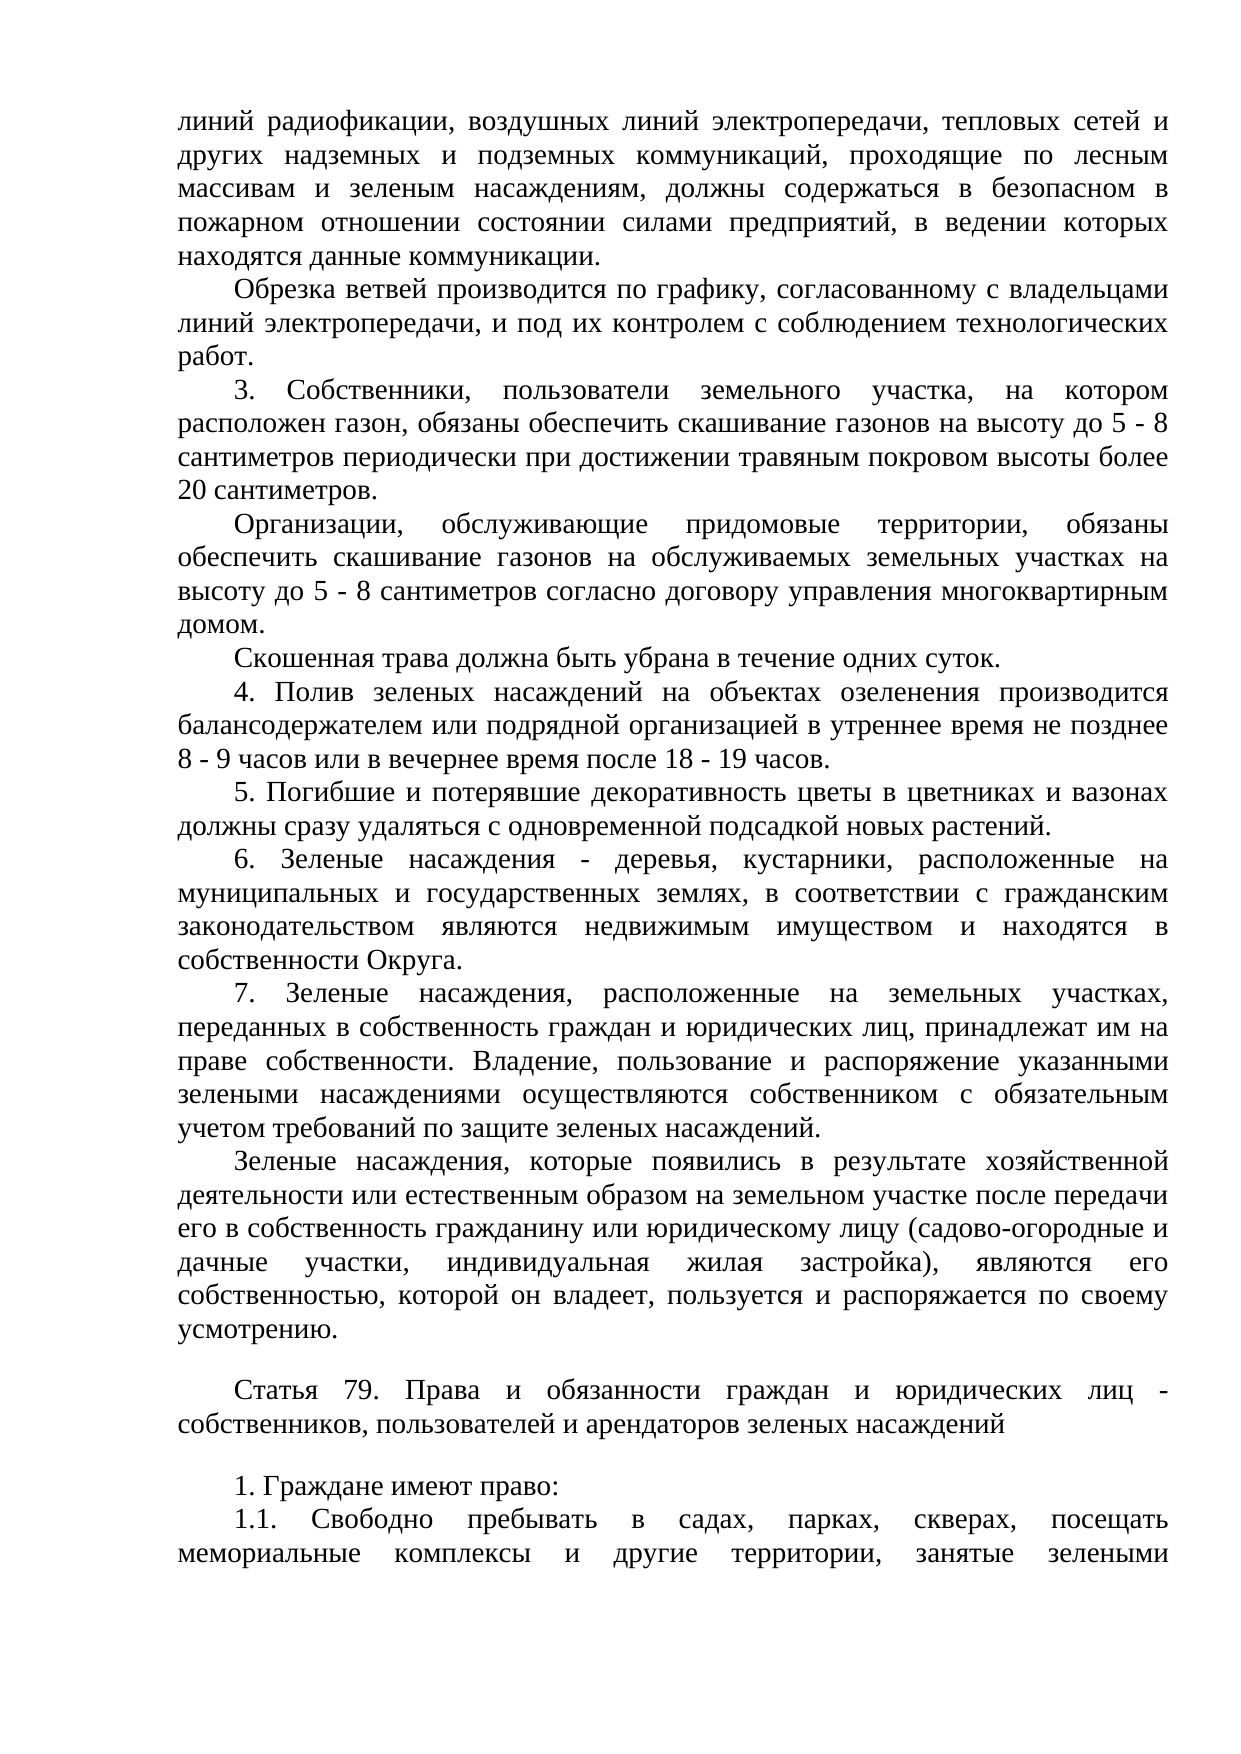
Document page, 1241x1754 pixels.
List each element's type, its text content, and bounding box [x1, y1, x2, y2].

text 1. Граждане имеют право: [177, 1468, 1169, 1501]
text Статья 79. Права и обязанности граждан и юридических лиц - собственников, пользователей и арендаторов зеленых насаждений [177, 1372, 1169, 1439]
text Обрезка ветвей производится по графику, согласованному с владельцами линий электропередачи, и под их контролем с соблюдением технологических работ. [177, 271, 1169, 372]
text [177, 103, 1169, 271]
text 7. Зеленые насаждения, расположенные на земельных участках, переданных в собственность граждан и юридических лиц, принадлежат им на праве собственности. Владение, пользование и распоряжение указанными зелеными насаждениями осуществляются собственником с обязательным учетом требований по защите зеленых насаждений. [177, 976, 1169, 1143]
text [177, 1501, 1169, 1568]
text 3. Собственники, пользователи земельного участка, на котором расположен газон, обязаны обеспечить скашивание газонов на высоту до 5 - 8 сантиметров периодически при достижении травяным покровом высоты более 20 сантиметров. [177, 372, 1169, 506]
text 6. Зеленые насаждения - деревья, кустарники, расположенные на муниципальных и государственных землях, в соответствии с гражданским законодательством являются недвижимым имуществом и находятся в собственности Округа. [177, 841, 1169, 976]
text 4. Полив зеленых насаждений на объектах озеленения производится балансодержателем или подрядной организацией в утреннее время не позднее 8 - 9 часов или в вечернее время после 18 - 19 часов. [177, 674, 1169, 774]
text Организации, обслуживающие придомовые территории, обязаны обеспечить скашивание газонов на обслуживаемых земельных участках на высоту до 5 - 8 сантиметров согласно договору управления многоквартирным домом. [177, 506, 1169, 640]
text Скошенная трава должна быть убрана в течение одних суток. [177, 640, 1169, 674]
text 5. Погибшие и потерявшие декоративность цветы в цветниках и вазонах должны сразу удаляться с одновременной подсадкой новых растений. [177, 774, 1169, 841]
text Зеленые насаждения, которые появились в результате хозяйственной деятельности или естественным образом на земельном участке после передачи его в собственность гражданину или юридическому лицу (садово-огородные и дачные участки, индивидуальная жилая застройка), являются его собственностью, которой он владеет, пользуется и распоряжается по своему усмотрению. [177, 1143, 1169, 1344]
